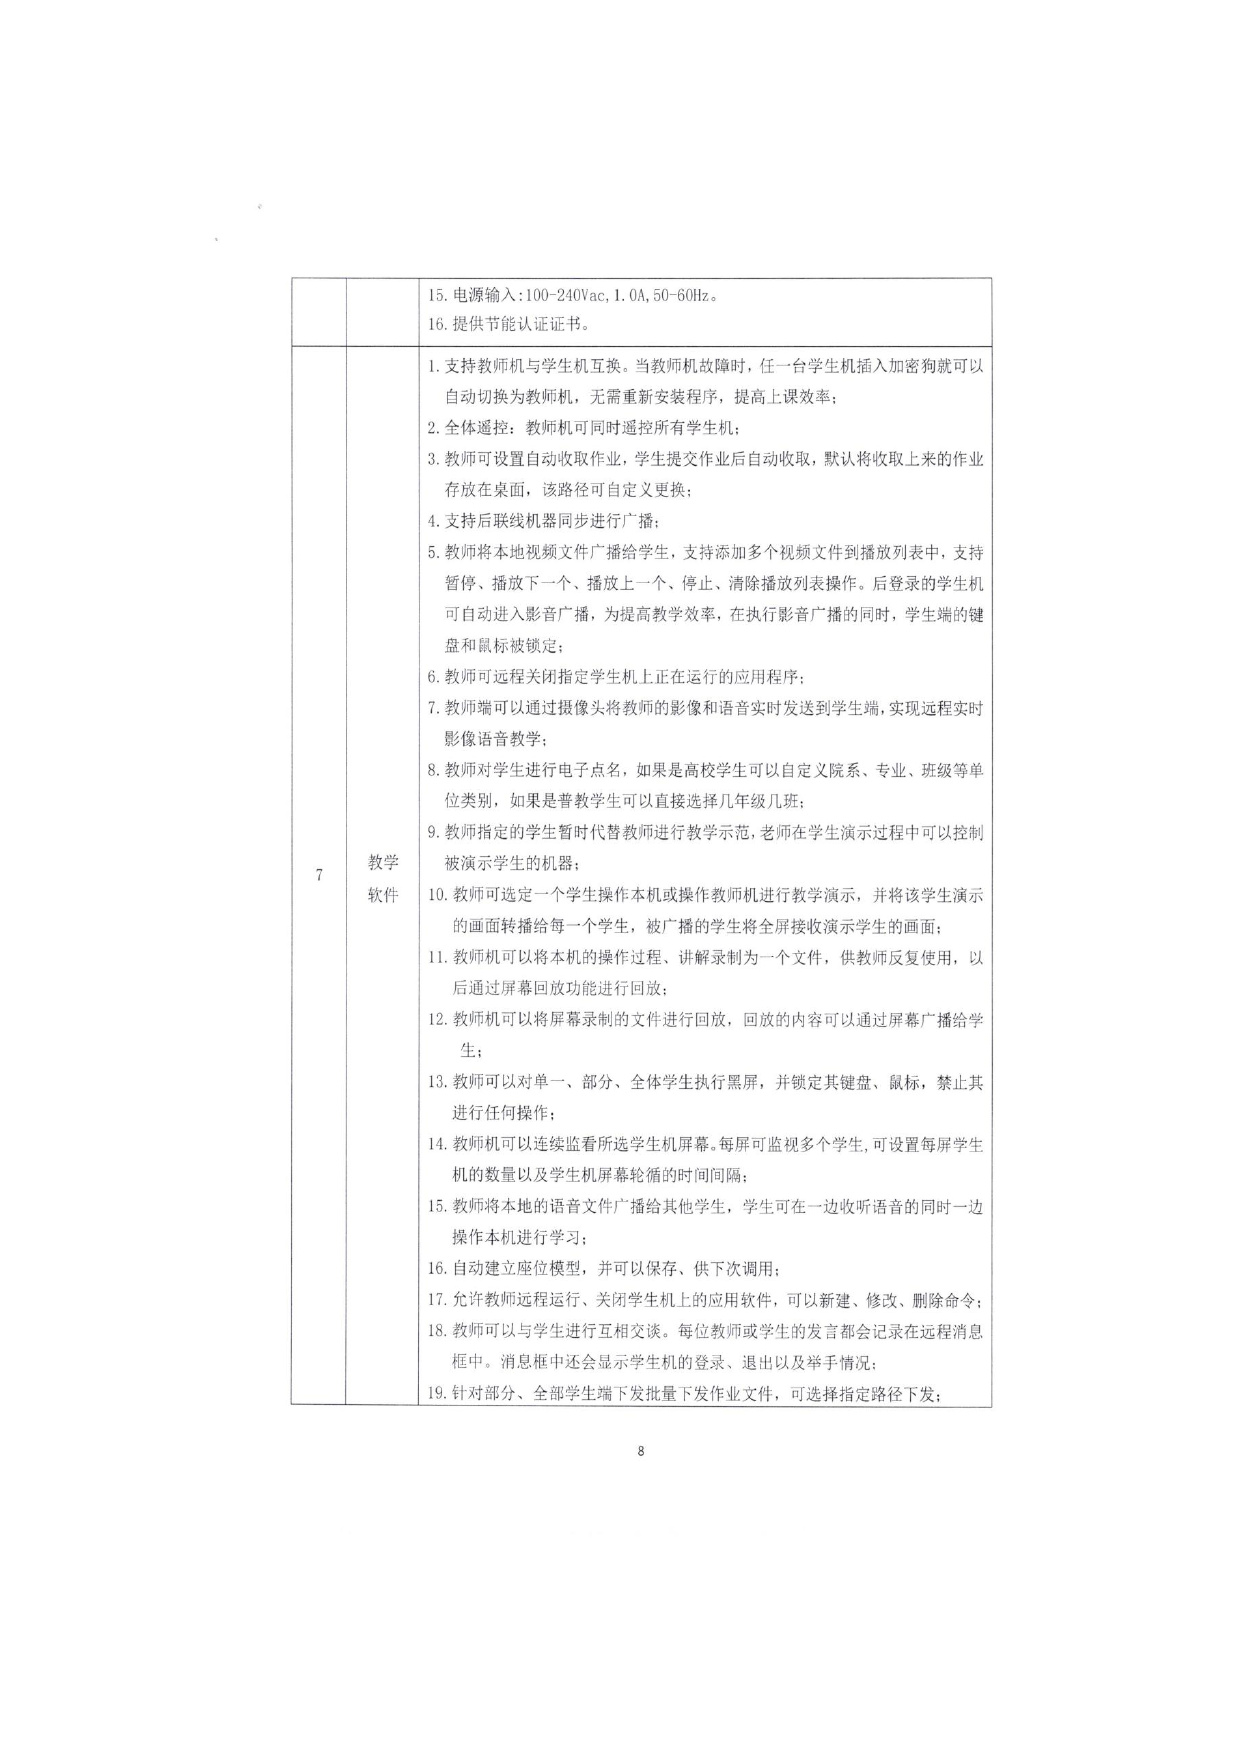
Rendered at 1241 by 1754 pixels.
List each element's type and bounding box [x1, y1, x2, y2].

picture [187, 162, 1100, 1547]
